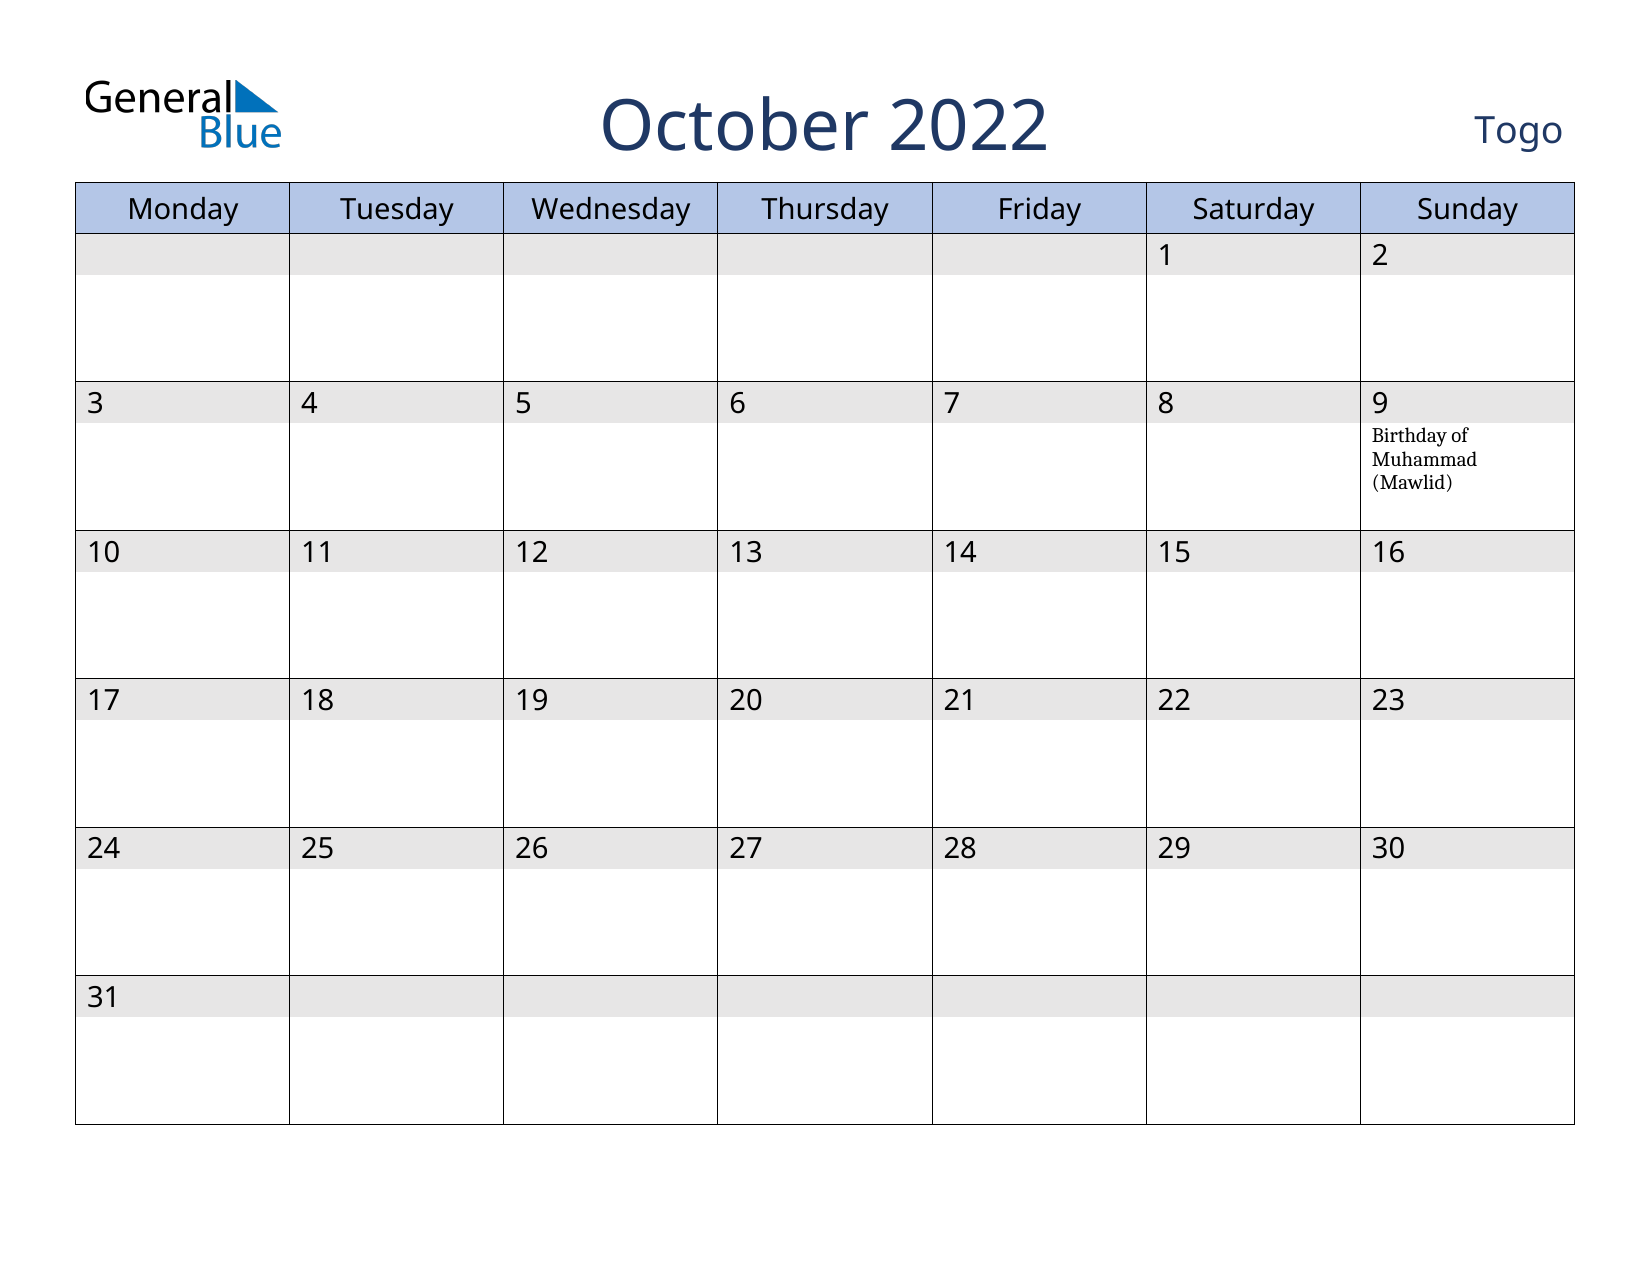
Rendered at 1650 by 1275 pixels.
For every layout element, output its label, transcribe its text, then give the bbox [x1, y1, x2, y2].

table_cell [290, 1017, 503, 1123]
table_cell [718, 234, 932, 275]
table_header [76, 75, 503, 182]
table_cell 4 [290, 382, 503, 423]
table_cell 26 [504, 828, 717, 869]
table_cell [718, 572, 932, 678]
table_cell 22 [1147, 679, 1360, 720]
table_cell [504, 572, 717, 678]
table_cell [1361, 1017, 1574, 1123]
table_cell 15 [1147, 531, 1360, 572]
table_cell [1361, 572, 1574, 678]
table_cell [1147, 869, 1360, 975]
table_header October 2022 [504, 75, 1146, 182]
table_cell 13 [718, 531, 932, 572]
table_cell [76, 1017, 289, 1123]
table_cell [76, 720, 289, 827]
table_header Togo [1146, 75, 1574, 182]
table_cell [290, 423, 503, 530]
table_cell Tuesday [290, 183, 503, 233]
table_cell 27 [718, 828, 932, 869]
table_cell [1147, 720, 1360, 827]
table_cell [933, 720, 1146, 827]
table_cell 21 [933, 679, 1146, 720]
table_cell [718, 720, 932, 827]
table_cell Monday [76, 183, 289, 233]
table_cell 3 [76, 382, 289, 423]
table_cell 9 [1361, 382, 1574, 423]
table_cell 7 [933, 382, 1146, 423]
table_cell 19 [504, 679, 717, 720]
table_cell [718, 423, 932, 530]
table_cell [1147, 275, 1360, 381]
table_cell 14 [933, 531, 1146, 572]
table_cell [718, 976, 932, 1017]
table_cell Wednesday [504, 183, 717, 233]
table_cell [1147, 976, 1360, 1017]
table_cell [933, 234, 1146, 275]
table_cell [933, 1017, 1146, 1123]
table_cell 30 [1361, 828, 1574, 869]
table_cell [718, 1017, 932, 1123]
table_cell [504, 976, 717, 1017]
table_cell [504, 720, 717, 827]
table_cell 28 [933, 828, 1146, 869]
table_cell [718, 869, 932, 975]
table_cell [290, 976, 503, 1017]
table_cell [290, 869, 503, 975]
table_cell 5 [504, 382, 717, 423]
table_cell [76, 423, 289, 530]
table_cell [290, 572, 503, 678]
table_cell [933, 976, 1146, 1017]
table_cell [290, 720, 503, 827]
table_cell [933, 572, 1146, 678]
table_cell [290, 234, 503, 275]
table_cell [933, 869, 1146, 975]
table_cell [290, 275, 503, 381]
table_cell [1361, 275, 1574, 381]
table_cell [504, 869, 717, 975]
table_cell [504, 1017, 717, 1123]
table_cell [933, 275, 1146, 381]
table_cell 16 [1361, 531, 1574, 572]
table_cell [504, 234, 717, 275]
table_cell [1147, 423, 1360, 530]
table_cell Friday [933, 183, 1146, 233]
table_cell 23 [1361, 679, 1574, 720]
table_cell 29 [1147, 828, 1360, 869]
table_cell [76, 572, 289, 678]
table_cell [76, 869, 289, 975]
table_cell 31 [76, 976, 289, 1017]
table_cell 18 [290, 679, 503, 720]
table_cell [1361, 720, 1574, 827]
table_cell Thursday [718, 183, 932, 233]
table_cell 12 [504, 531, 717, 572]
table_cell 2 [1361, 234, 1574, 275]
table_cell Sunday [1361, 183, 1574, 233]
table_cell 8 [1147, 382, 1360, 423]
table_cell [76, 234, 289, 275]
table_cell [718, 275, 932, 381]
table_cell [1147, 572, 1360, 678]
table_cell [76, 275, 289, 381]
table_cell 17 [76, 679, 289, 720]
table_cell [504, 275, 717, 381]
table_cell [1361, 869, 1574, 975]
table_cell Saturday [1147, 183, 1360, 233]
table_cell 11 [290, 531, 503, 572]
table_cell 24 [76, 828, 289, 869]
table_cell 1 [1147, 234, 1360, 275]
table_cell 6 [718, 382, 932, 423]
picture [86, 80, 281, 148]
table_cell [1147, 1017, 1360, 1123]
table_cell 25 [290, 828, 503, 869]
table_cell Birthday of Muhammad (Mawlid) [1361, 423, 1574, 530]
table_cell [1361, 976, 1574, 1017]
table_cell [933, 423, 1146, 530]
table_cell 20 [718, 679, 932, 720]
table_cell [504, 423, 717, 530]
table_cell 10 [76, 531, 289, 572]
